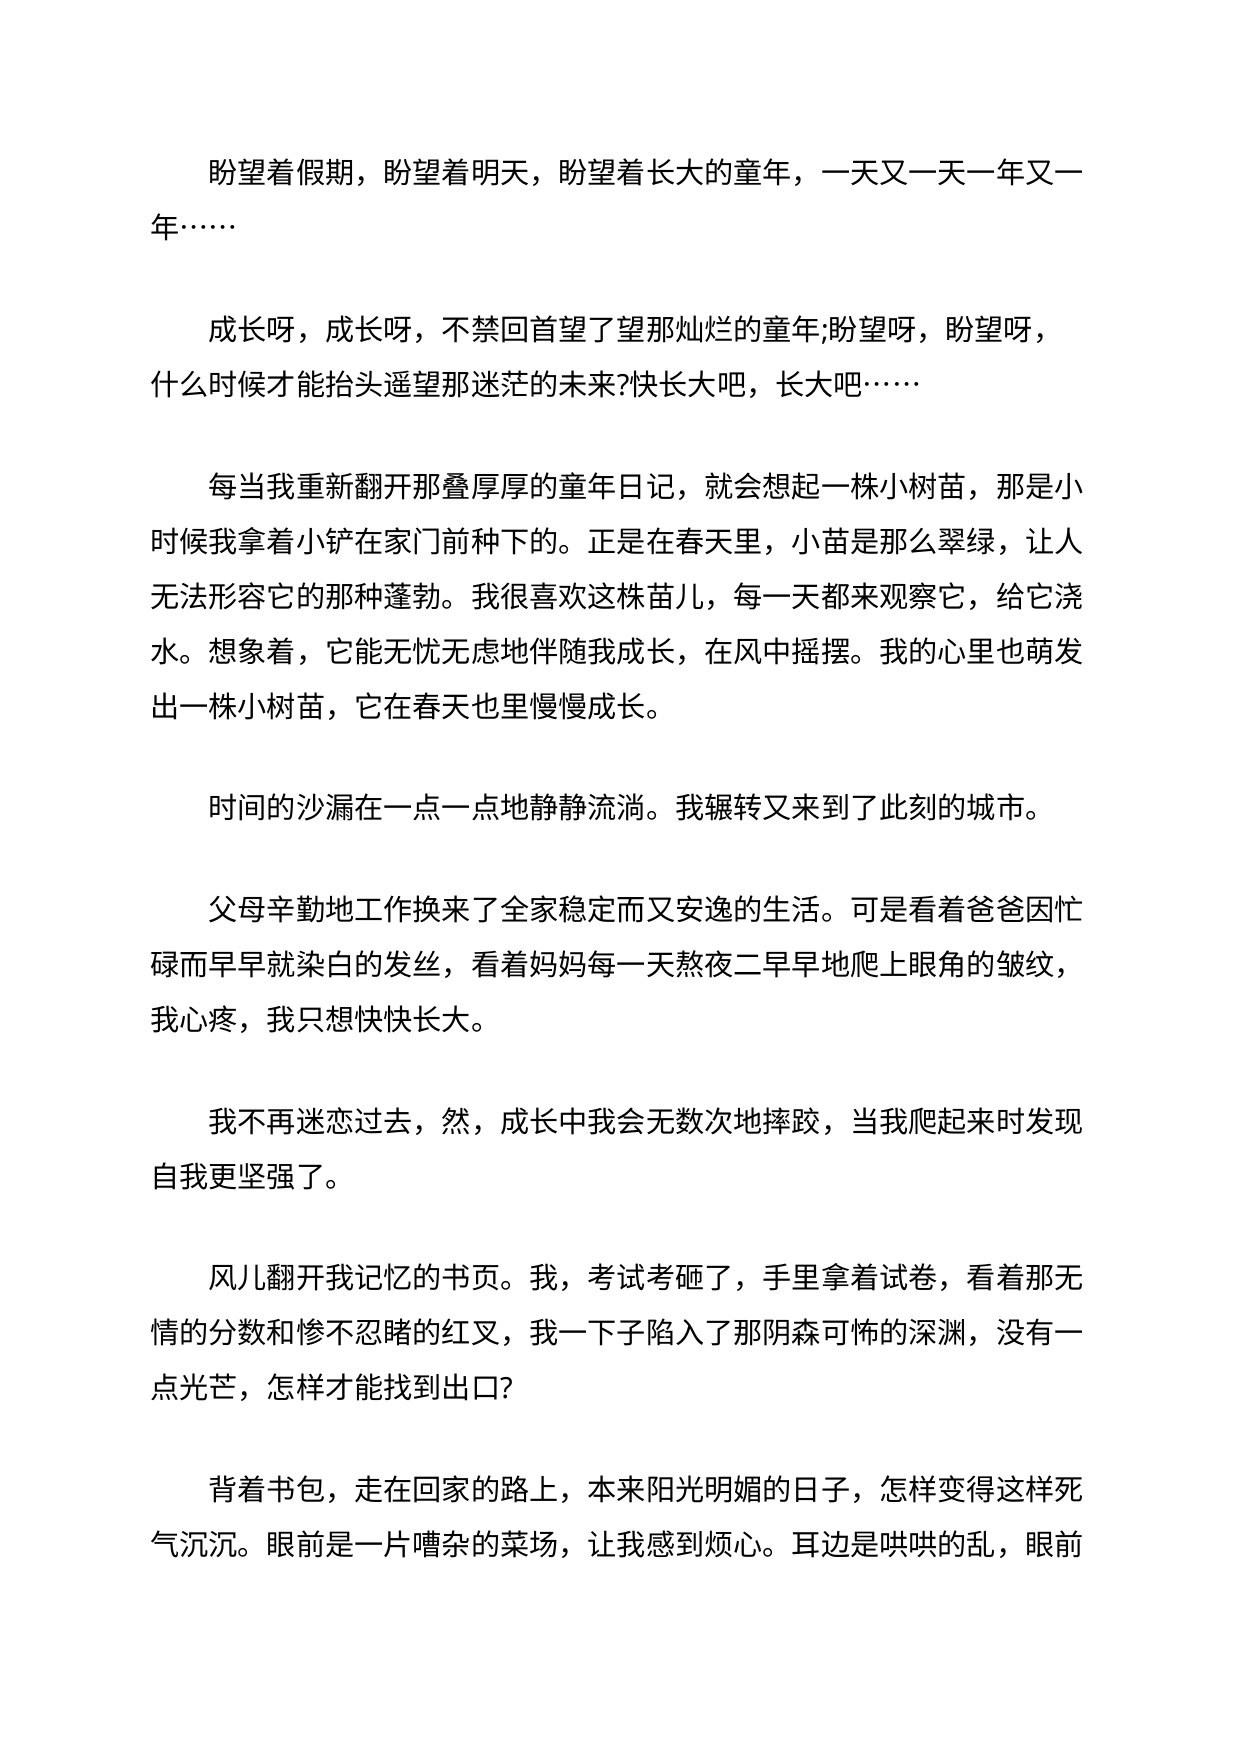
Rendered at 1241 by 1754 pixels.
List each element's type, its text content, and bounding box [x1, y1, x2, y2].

text 风儿翻开我记忆的书页。我，考试考砸了，手里拿着试卷，看着那无情的分数和惨不忍睹的红叉，我一下子陷入了那阴森可怖的深渊，没有一点光芒，怎样才能找到出口? [150, 1255, 1090, 1407]
text 成长呀，成长呀，不禁回首望了望那灿烂的童年;盼望呀，盼望呀，什么时候才能抬头遥望那迷茫的未来?快长大吧，长大吧…… [150, 307, 1090, 404]
text 盼望着假期，盼望着明天，盼望着长大的童年，一天又一天一年又一年…… [150, 150, 1090, 247]
text 时间的沙漏在一点一点地静静流淌。我辗转又来到了此刻的城市。 [150, 785, 1090, 827]
text 父母辛勤地工作换来了全家稳定而又安逸的生活。可是看着爸爸因忙碌而早早就染白的发丝，看着妈妈每一天熬夜二早早地爬上眼角的皱纹，我心疼，我只想快快长大。 [150, 887, 1090, 1039]
text 我不再迷恋过去，然，成长中我会无数次地摔跤，当我爬起来时发现自我更坚强了。 [150, 1098, 1090, 1196]
text 每当我重新翻开那叠厚厚的童年日记，就会想起一株小树苗，那是小时候我拿着小铲在家门前种下的。正是在春天里，小苗是那么翠绿，让人无法形容它的那种蓬勃。我很喜欢这株苗儿，每一天都来观察它，给它浇水。想象着，它能无忧无虑地伴随我成长，在风中摇摆。我的心里也萌发出一株小树苗，它在春天也里慢慢成长。 [150, 464, 1090, 726]
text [150, 1467, 1090, 1564]
